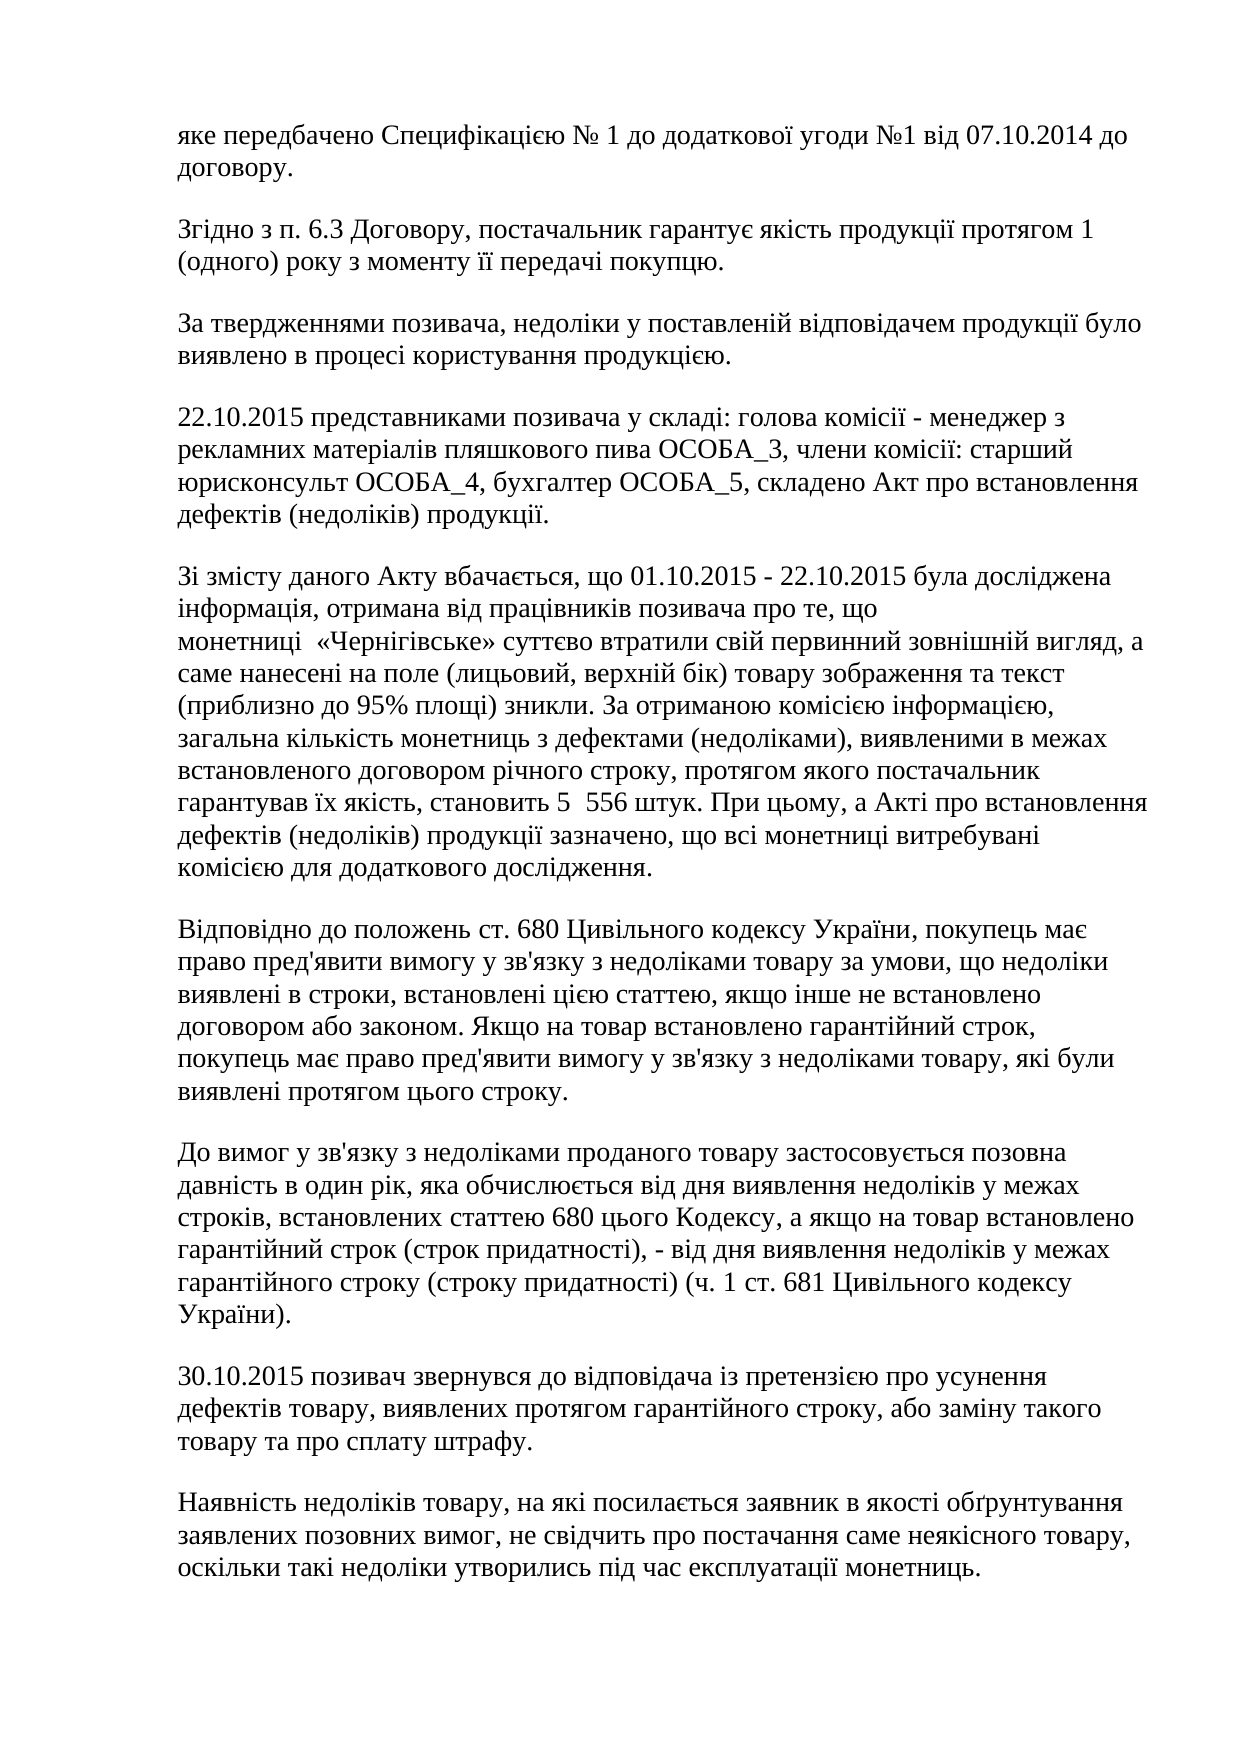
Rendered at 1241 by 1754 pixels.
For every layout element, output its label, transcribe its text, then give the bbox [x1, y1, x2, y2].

text Наявність недоліків товару, на які посилається заявник в якості обґрунтування заявлених позовних вимог, не свідчить про постачання саме неякісного товару, оскільки такі недоліки утворились під час експлуатації монетниць. [177, 1485, 1152, 1582]
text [177, 118, 1152, 183]
text 22.10.2015 представниками позивача у складі: голова комісії - менеджер з рекламних матеріалів пляшкового пива ОСОБА_3, члени комісії: старший юрисконсульт ОСОБА_4, бухгалтер ОСОБА_5, складено Акт про встановлення дефектів (недоліків) продукції. [177, 400, 1152, 529]
text Зі змісту даного Акту вбачається, що 01.10.2015 - 22.10.2015 була досліджена інформація, отримана від працівників позивача про те, що монетниці «Чернігівське» суттєво втратили свій первинний зовнішній вигляд, а саме нанесені на поле (лицьовий, верхній бік) товару зображення та текст (приблизно до 95% площі) зникли. За отриманою комісією інформацією, загальна кількість монетниць з дефектами (недоліками), виявленими в межах встановленого договором річного строку, протягом якого постачальник гарантував їх якість, становить 5 556 штук. При цьому, а Акті про встановлення дефектів (недоліків) продукції зазначено, що всі монетниці витребувані комісією для додаткового дослідження. [177, 559, 1152, 883]
text До вимог у зв'язку з недоліками проданого товару застосовується позовна давність в один рік, яка обчислюється від дня виявлення недоліків у межах строків, встановлених статтею 680 цього Кодексу, а якщо на товар встановлено гарантійний строк (строк придатності), - від дня виявлення недоліків у межах гарантійного строку (строку придатності) (ч. 1 ст. 681 Цивільного кодексу України). [177, 1135, 1152, 1330]
text Відповідно до положень ст. 680 Цивільного кодексу України, покупець має право пред'явити вимогу у зв'язку з недоліками товару за умови, що недоліки виявлені в строки, встановлені цією статтею, якщо інше не встановлено договором або законом. Якщо на товар встановлено гарантійний строк, покупець має право пред'явити вимогу у зв'язку з недоліками товару, які були виявлені протягом цього строку. [177, 912, 1152, 1106]
text За твердженнями позивача, недоліки у поставленій відповідачем продукції було виявлено в процесі користування продукцією. [177, 306, 1152, 371]
text 30.10.2015 позивач звернувся до відповідача із претензією про усунення дефектів товару, виявлених протягом гарантійного строку, або заміну такого товару та про сплату штрафу. [177, 1359, 1152, 1456]
text Згідно з п. 6.3 Договору, постачальник гарантує якість продукції протягом 1 (одного) року з моменту її передачі покупцю. [177, 212, 1152, 277]
